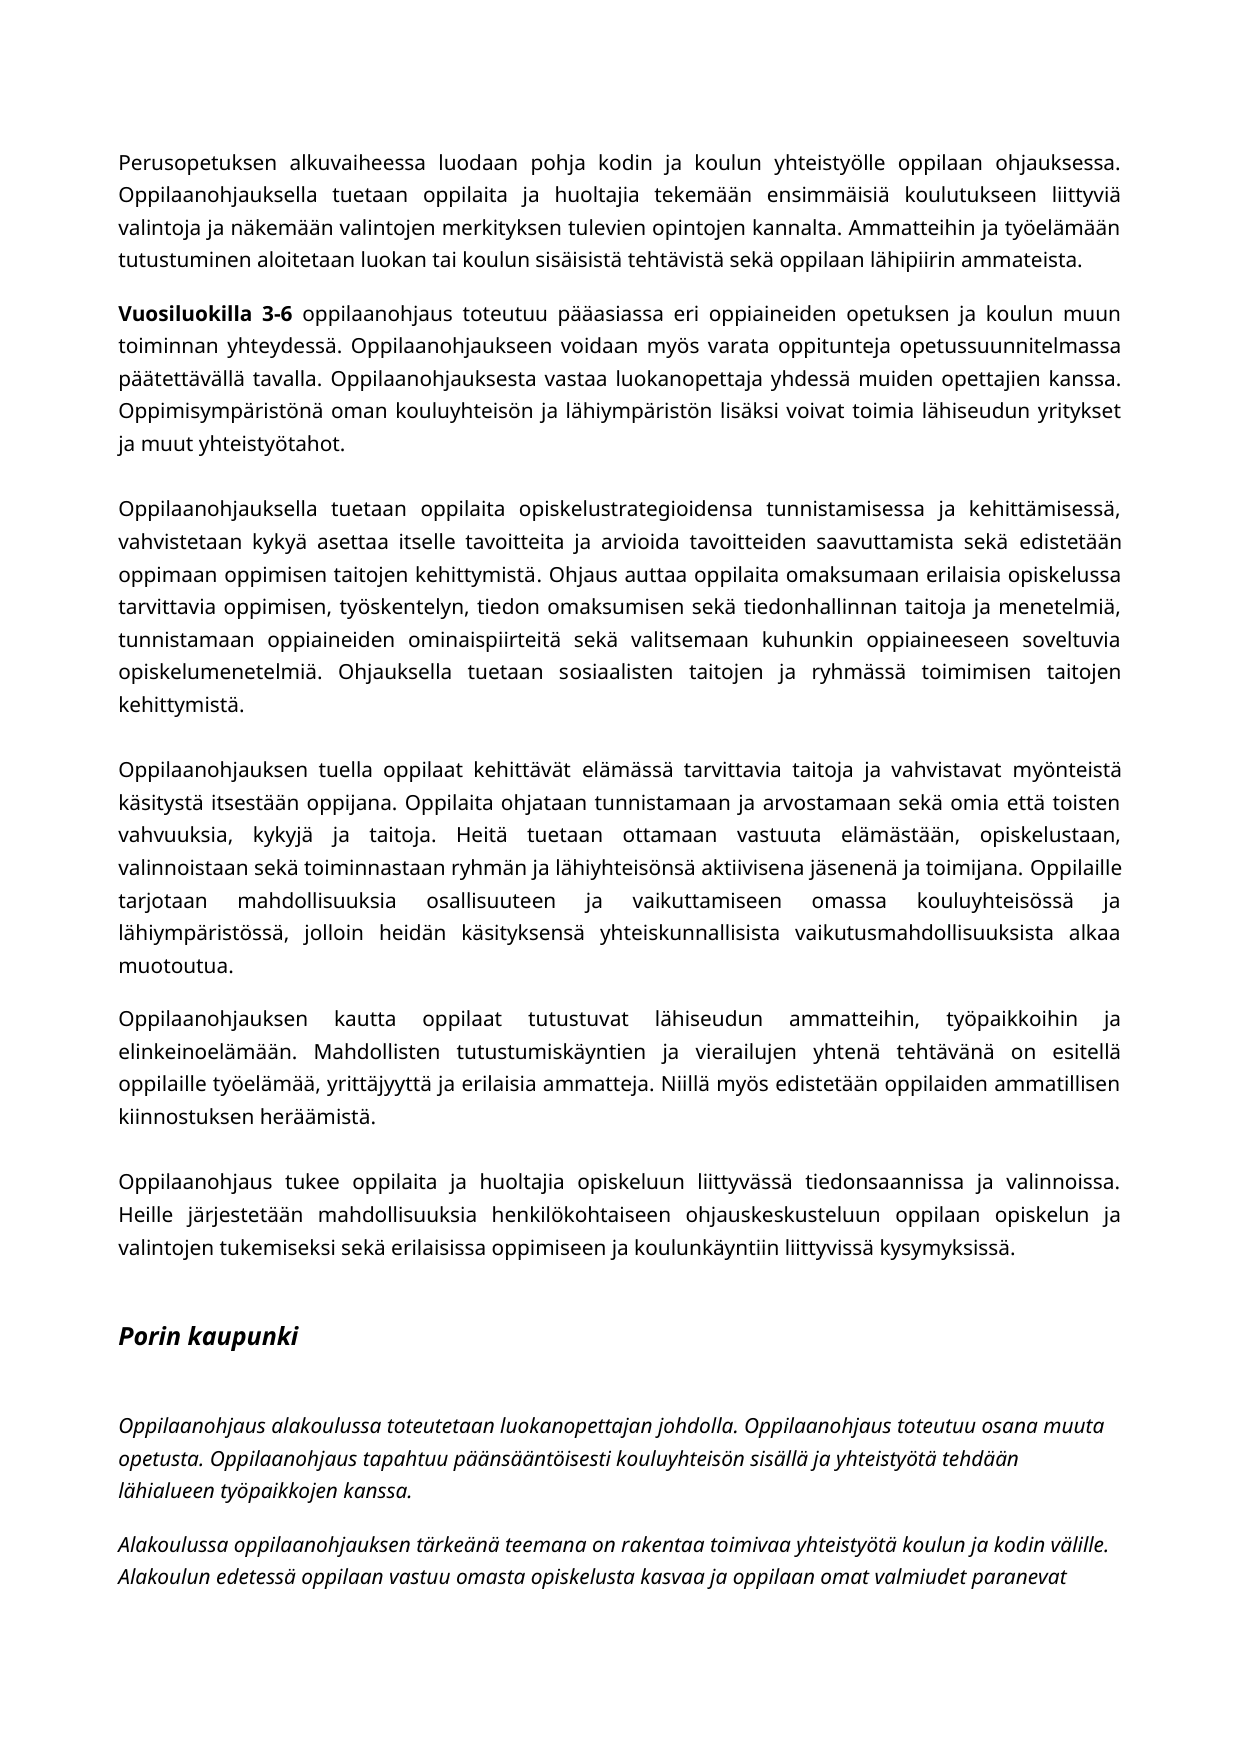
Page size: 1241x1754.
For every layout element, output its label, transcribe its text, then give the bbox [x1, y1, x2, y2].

text Vuosiluokilla 3-6 oppilaanohjaus toteutuu pääasiassa eri oppiaineiden opetuksen ja koulun muun toiminnan yhteydessä. Oppilaanohjaukseen voidaan myös varata oppitunteja opetussuunnitelmassa päätettävällä tavalla. Oppilaanohjauksesta vastaa luokanopettaja yhdessä muiden opettajien kanssa. Oppimisympäristönä oman kouluyhteisön ja lähiympäristön lisäksi voivat toimia lähiseudun yritykset ja muut yhteistyötahot. [118, 299, 1122, 458]
text Oppilaanohjaus alakoulussa toteutetaan luokanopettajan johdolla. Oppilaanohjaus toteutuu osana muuta opetusta. Oppilaanohjaus tapahtuu päänsääntöisesti kouluyhteisön sisällä ja yhteistyötä tehdään lähialueen työpaikkojen kanssa. [118, 1411, 1122, 1505]
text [118, 1530, 1122, 1591]
text Perusopetuksen alkuvaiheessa luodaan pohja kodin ja koulun yhteistyölle oppilaan ohjauksessa. Oppilaanohjauksella tuetaan oppilaita ja huoltajia tekemään ensimmäisiä koulutukseen liittyviä valintoja ja näkemään valintojen merkityksen tulevien opintojen kannalta. Ammatteihin ja työelämään tutustuminen aloitetaan luokan tai koulun sisäisistä tehtävistä sekä oppilaan lähipiirin ammateista. [118, 148, 1122, 274]
text Oppilaanohjaus tukee oppilaita ja huoltajia opiskeluun liittyvässä tiedonsaannissa ja valinnoissa. Heille järjestetään mahdollisuuksia henkilökohtaiseen ohjauskeskusteluun oppilaan opiskelun ja valintojen tukemiseksi sekä erilaisissa oppimiseen ja koulunkäyntiin liittyvissä kysymyksissä. [118, 1167, 1122, 1261]
subtitle Porin kaupunki [118, 1319, 1122, 1353]
text Oppilaanohjauksella tuetaan oppilaita opiskelustrategioidensa tunnistamisessa ja kehittämisessä, vahvistetaan kykyä asettaa itselle tavoitteita ja arvioida tavoitteiden saavuttamista sekä edistetään oppimaan oppimisen taitojen kehittymistä. Ohjaus auttaa oppilaita omaksumaan erilaisia opiskelussa tarvittavia oppimisen, työskentelyn, tiedon omaksumisen sekä tiedonhallinnan taitoja ja menetelmiä, tunnistamaan oppiaineiden ominaispiirteitä sekä valitsemaan kuhunkin oppiaineeseen soveltuvia opiskelumenetelmiä. Ohjauksella tuetaan sosiaalisten taitojen ja ryhmässä toimimisen taitojen kehittymistä. [118, 494, 1122, 718]
text Oppilaanohjauksen tuella oppilaat kehittävät elämässä tarvittavia taitoja ja vahvistavat myönteistä käsitystä itsestään oppijana. Oppilaita ohjataan tunnistamaan ja arvostamaan sekä omia että toisten vahvuuksia, kykyjä ja taitoja. Heitä tuetaan ottamaan vastuuta elämästään, opiskelustaan, valinnoistaan sekä toiminnastaan ryhmän ja lähiyhteisönsä aktiivisena jäsenenä ja toimijana. Oppilaille tarjotaan mahdollisuuksia osallisuuteen ja vaikuttamiseen omassa kouluyhteisössä ja lähiympäristössä, jolloin heidän käsityksensä yhteiskunnallisista vaikutusmahdollisuuksista alkaa muotoutua. [118, 755, 1122, 979]
text Oppilaanohjauksen kautta oppilaat tutustuvat lähiseudun ammatteihin, työpaikkoihin ja elinkeinoelämään. Mahdollisten tutustumiskäyntien ja vierailujen yhtenä tehtävänä on esitellä oppilaille työelämää, yrittäjyyttä ja erilaisia ammatteja. Niillä myös edistetään oppilaiden ammatillisen kiinnostuksen heräämistä. [118, 1004, 1122, 1131]
